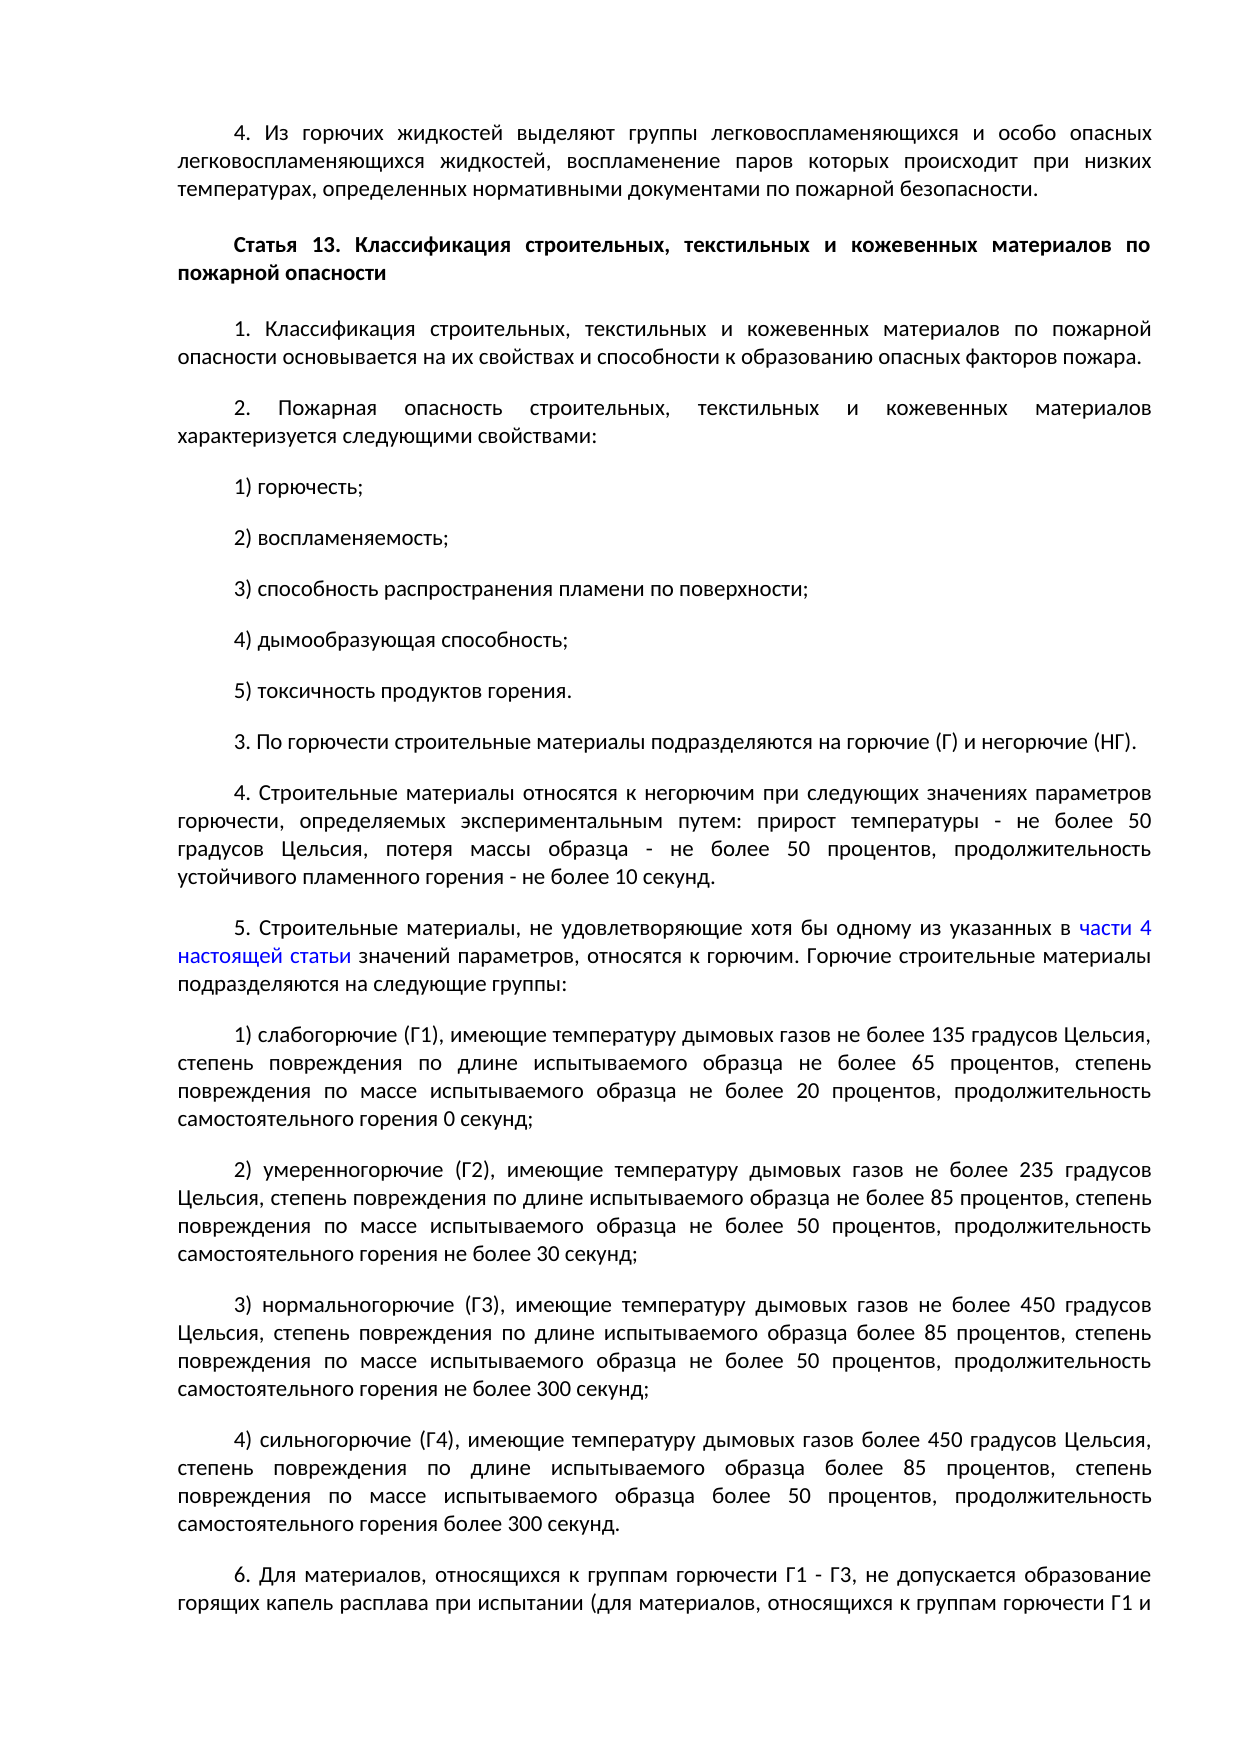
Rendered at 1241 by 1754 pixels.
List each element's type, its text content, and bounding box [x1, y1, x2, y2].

text 3. По горючести строительные материалы подразделяются на горючие (Г) и негорючие (НГ). [177, 727, 1152, 755]
text 4) дымообразующая способность; [177, 625, 1152, 653]
text 1. Классификация строительных, текстильных и кожевенных материалов по пожарной опасности основывается на их свойствах и способности к образованию опасных факторов пожара. [177, 314, 1152, 370]
text 3) нормальногорючие (Г3), имеющие температуру дымовых газов не более 450 градусов Цельсия, степень повреждения по длине испытываемого образца более 85 процентов, степень повреждения по массе испытываемого образца не более 50 процентов, продолжительность самостоятельного горения не более 300 секунд; [177, 1290, 1152, 1402]
text 2) воспламеняемость; [177, 523, 1152, 551]
text 4. Из горючих жидкостей выделяют группы легковоспламеняющихся и особо опасных легковоспламеняющихся жидкостей, воспламенение паров которых происходит при низких температурах, определенных нормативными документами по пожарной безопасности. [177, 118, 1152, 202]
text 5) токсичность продуктов горения. [177, 676, 1152, 704]
text 1) слабогорючие (Г1), имеющие температуру дымовых газов не более 135 градусов Цельсия, степень повреждения по длине испытываемого образца не более 65 процентов, степень повреждения по массе испытываемого образца не более 20 процентов, продолжительность самостоятельного горения 0 секунд; [177, 1020, 1152, 1132]
text 2) умеренногорючие (Г2), имеющие температуру дымовых газов не более 235 градусов Цельсия, степень повреждения по длине испытываемого образца не более 85 процентов, степень повреждения по массе испытываемого образца не более 50 процентов, продолжительность самостоятельного горения не более 30 секунд; [177, 1155, 1152, 1267]
text 3) способность распространения пламени по поверхности; [177, 574, 1152, 602]
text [177, 1560, 1152, 1616]
text 4. Строительные материалы относятся к негорючим при следующих значениях параметров горючести, определяемых экспериментальным путем: прирост температуры - не более 50 градусов Цельсия, потеря массы образца - не более 50 процентов, продолжительность устойчивого пламенного горения - не более 10 секунд. [177, 778, 1152, 890]
text 1) горючесть; [177, 472, 1152, 500]
text 5. Строительные материалы, не удовлетворяющие хотя бы одному из указанных в части 4 настоящей статьи значений параметров, относятся к горючим. Горючие строительные материалы подразделяются на следующие группы: [177, 913, 1152, 997]
text 2. Пожарная опасность строительных, текстильных и кожевенных материалов характеризуется следующими свойствами: [177, 393, 1152, 449]
title Статья 13. Классификация строительных, текстильных и кожевенных материалов по пожарной опасности [177, 230, 1152, 286]
text 4) сильногорючие (Г4), имеющие температуру дымовых газов более 450 градусов Цельсия, степень повреждения по длине испытываемого образца более 85 процентов, степень повреждения по массе испытываемого образца более 50 процентов, продолжительность самостоятельного горения более 300 секунд. [177, 1425, 1152, 1537]
